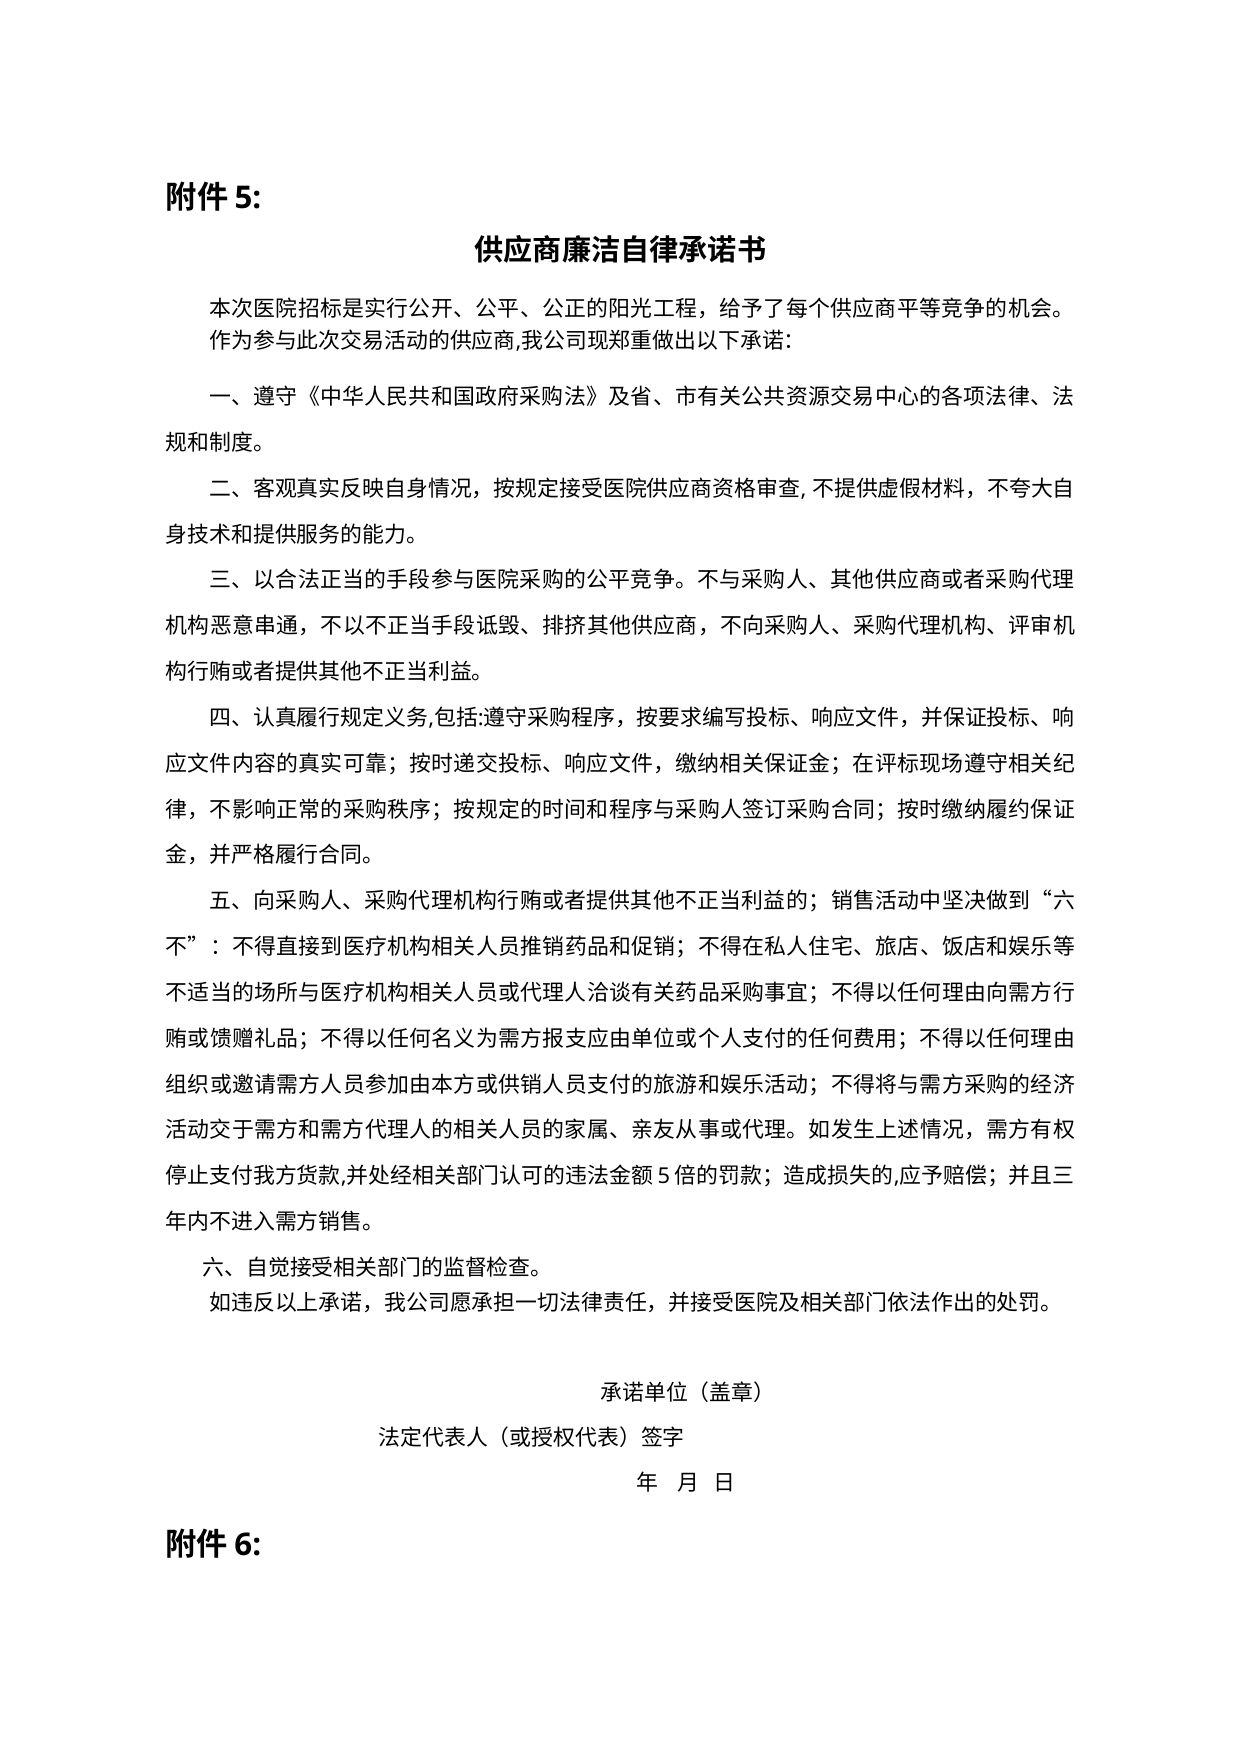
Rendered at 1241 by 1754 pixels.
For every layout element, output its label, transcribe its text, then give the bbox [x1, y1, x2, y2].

text 承诺单位（盖章） [209, 1374, 1031, 1407]
text 本次医院招标是实行公开、公平、公正的阳光工程，给予了每个供应商平等竞争的机会。作为参与此次交易活动的供应商,我公司现郑重做出以下承诺： [209, 290, 1075, 355]
text 如违反以上承诺，我公司愿承担一切法律责任，并接受医院及相关部门依法作出的处罚。 [209, 1284, 1075, 1317]
text 一、遵守《中华人民共和国政府采购法》及省、市有关公共资源交易中心的各项法律、法规和制度。 [165, 368, 1075, 459]
text 五、向采购人、采购代理机构行贿或者提供其他不正当利益的；销售活动中坚决做到“六不”：不得直接到医疗机构相关人员推销药品和促销；不得在私人住宅、旅店、饭店和娱乐等不适当的场所与医疗机构相关人员或代理人洽谈有关药品采购事宜；不得以任何理由向需方行贿或馈赠礼品；不得以任何名义为需方报支应由单位或个人支付的任何费用；不得以任何理由组织或邀请需方人员参加由本方或供销人员支付的旅游和娱乐活动；不得将与需方采购的经济活动交于需方和需方代理人的相关人员的家属、亲友从事或代理。如发生上述情况，需方有权停止支付我方货款,并处经相关部门认可的违法金额5倍的罚款；造成损失的,应予赔偿；并且三年内不进入需方销售。 [165, 872, 1075, 1239]
subtitle 供应商廉洁自律承诺书 [165, 227, 1075, 269]
text 六、自觉接受相关部门的监督检查。 [158, 1239, 1075, 1284]
text 二、客观真实反映自身情况，按规定接受医院供应商资格审查, 不提供虚假材料，不夸大自身技术和提供服务的能力。 [165, 459, 1075, 551]
text 年 月 日 [209, 1464, 1075, 1497]
text 法定代表人（或授权代表）签字 [209, 1419, 1075, 1452]
text 三、以合法正当的手段参与医院采购的公平竞争。不与采购人、其他供应商或者采购代理机构恶意串通，不以不正当手段诋毁、排挤其他供应商，不向采购人、采购代理机构、评审机构行贿或者提供其他不正当利益。 [165, 551, 1075, 689]
text 附件6: [165, 1509, 1075, 1574]
text 附件5: [166, 162, 1124, 227]
text 四、认真履行规定义务,包括:遵守采购程序，按要求编写投标、响应文件，并保证投标、响应文件内容的真实可靠；按时递交投标、响应文件，缴纳相关保证金；在评标现场遵守相关纪律，不影响正常的采购秩序；按规定的时间和程序与采购人签订采购合同；按时缴纳履约保证金，并严格履行合同。 [165, 689, 1075, 872]
